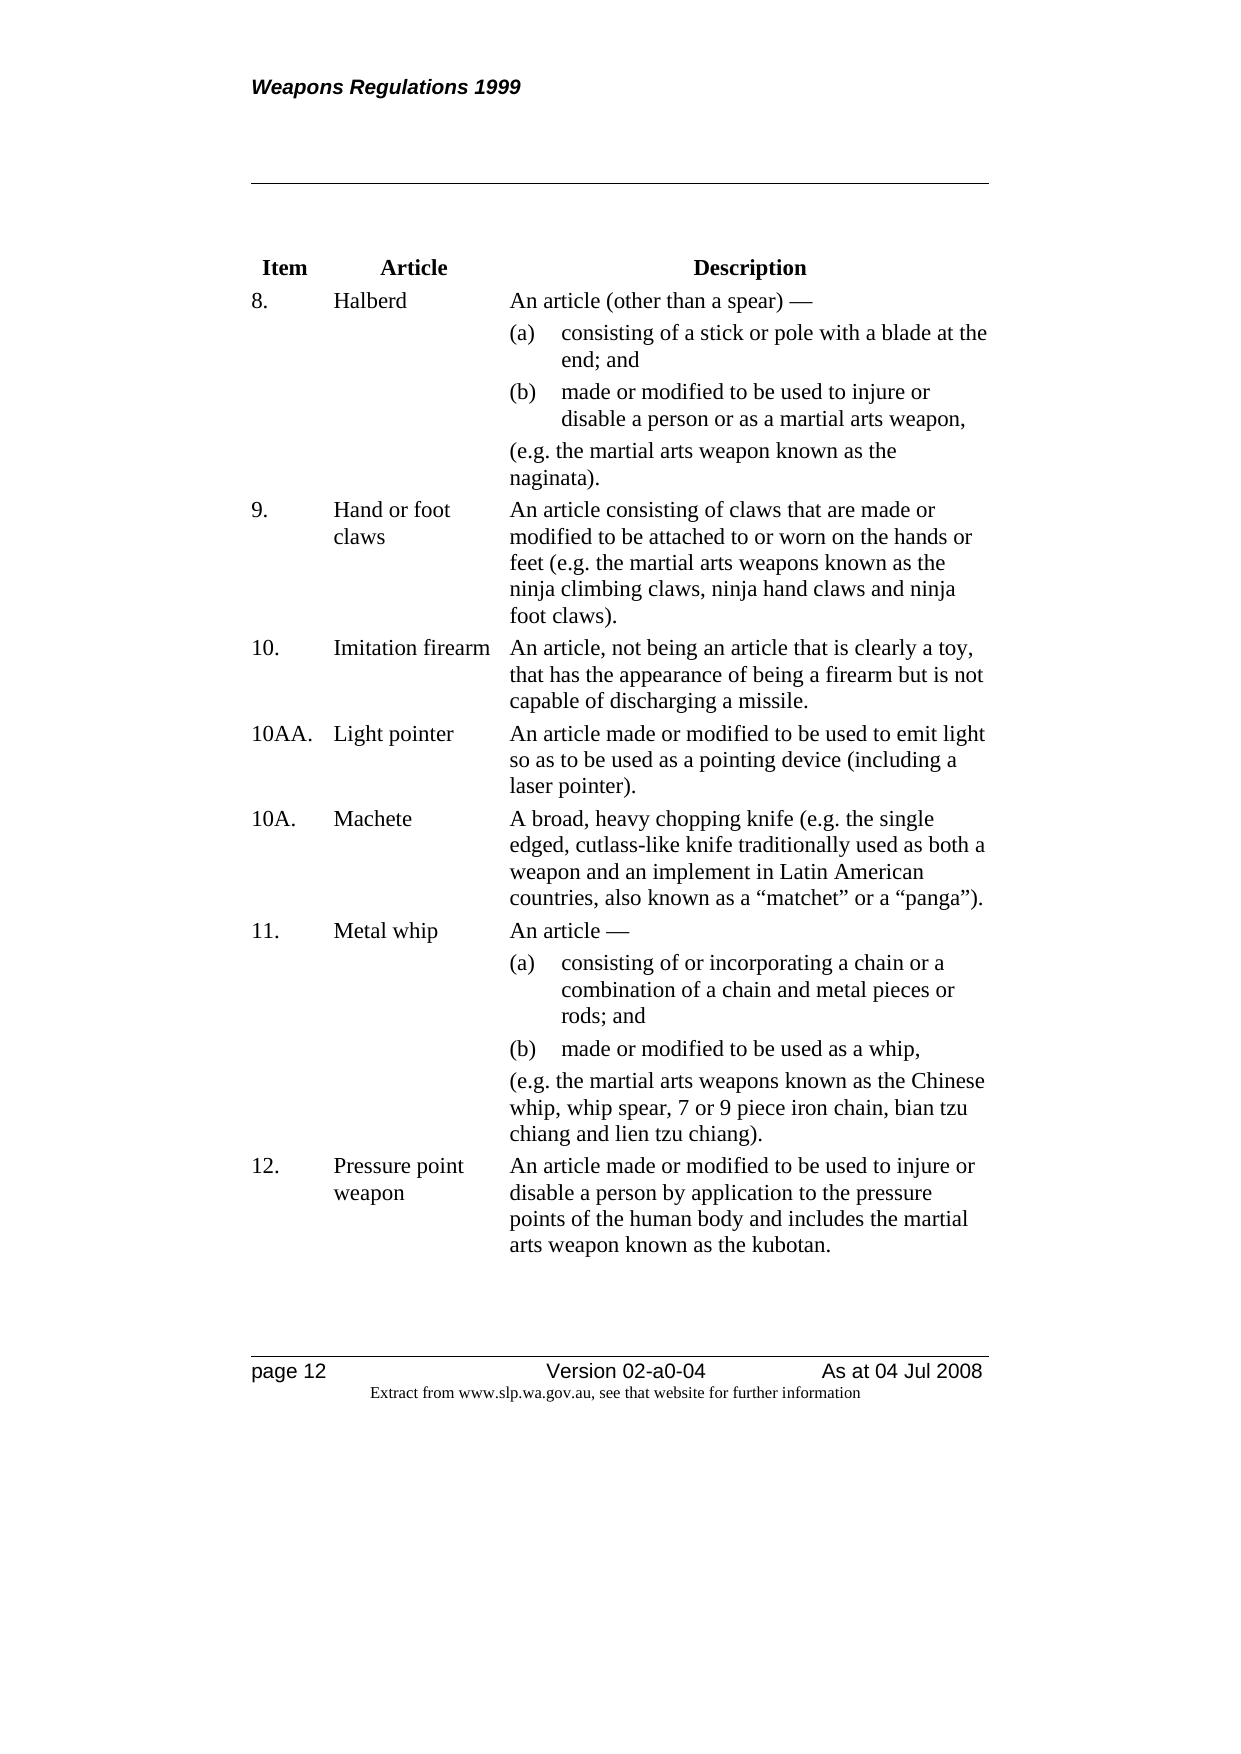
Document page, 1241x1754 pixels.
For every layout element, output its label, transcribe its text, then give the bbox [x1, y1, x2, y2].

table_cell An article — (a) consisting of or incorporating a chain or a combination of a chain and metal pieces or rods; and (b) made or modified to be used as a whip, (e.g. the martial arts weapons known as the Chinese whip, whip spear, 7 or 9 piece iron chain, bian tzu chiang and lien tzu chiang). [502, 910, 998, 1146]
table_cell Imitation firearm [326, 628, 502, 713]
table_cell Machete [326, 799, 502, 910]
table_cell An article consisting of claws that are made or modified to be attached to or worn on the hands or feet (e.g. the martial arts weapons known as the ninja climbing claws, ninja hand claws and ninja foot claws). [502, 490, 998, 628]
table_cell Light pointer [326, 714, 502, 799]
table_header Article [326, 248, 502, 281]
table_cell 10. [244, 628, 326, 713]
table_cell 12. [244, 1146, 326, 1258]
table_cell Metal whip [326, 910, 502, 1146]
table_cell An article made or modified to be used to injure or disable a person by application to the pressure points of the human body and includes the martial arts weapon known as the kubotan. [502, 1146, 998, 1258]
table_cell 8. [244, 281, 326, 490]
table_cell Halberd [326, 281, 502, 490]
table_cell 11. [244, 910, 326, 1146]
table_header Item [244, 248, 326, 281]
table_cell A broad, heavy chopping knife (e.g. the single edged, cutlass-like knife traditionally used as both a weapon and an implement in Latin American countries, also known as a “matchet” or a “panga”). [502, 799, 998, 910]
table_cell Pressure point weapon [326, 1146, 502, 1258]
table_cell An article, not being an article that is clearly a toy, that has the appearance of being a firearm but is not capable of discharging a missile. [502, 628, 998, 713]
table_cell An article made or modified to be used to emit light so as to be used as a pointing device (including a laser pointer). [502, 714, 998, 799]
table_cell An article (other than a spear) — (a) consisting of a stick or pole with a blade at the end; and (b) made or modified to be used to injure or disable a person or as a martial arts weapon, (e.g. the martial arts weapon known as the naginata). [502, 281, 998, 490]
table_cell 10A. [244, 799, 326, 910]
table_cell 10AA. [244, 714, 326, 799]
table_cell 9. [244, 490, 326, 628]
table_cell Hand or foot claws [326, 490, 502, 628]
table_header Description [502, 248, 998, 281]
